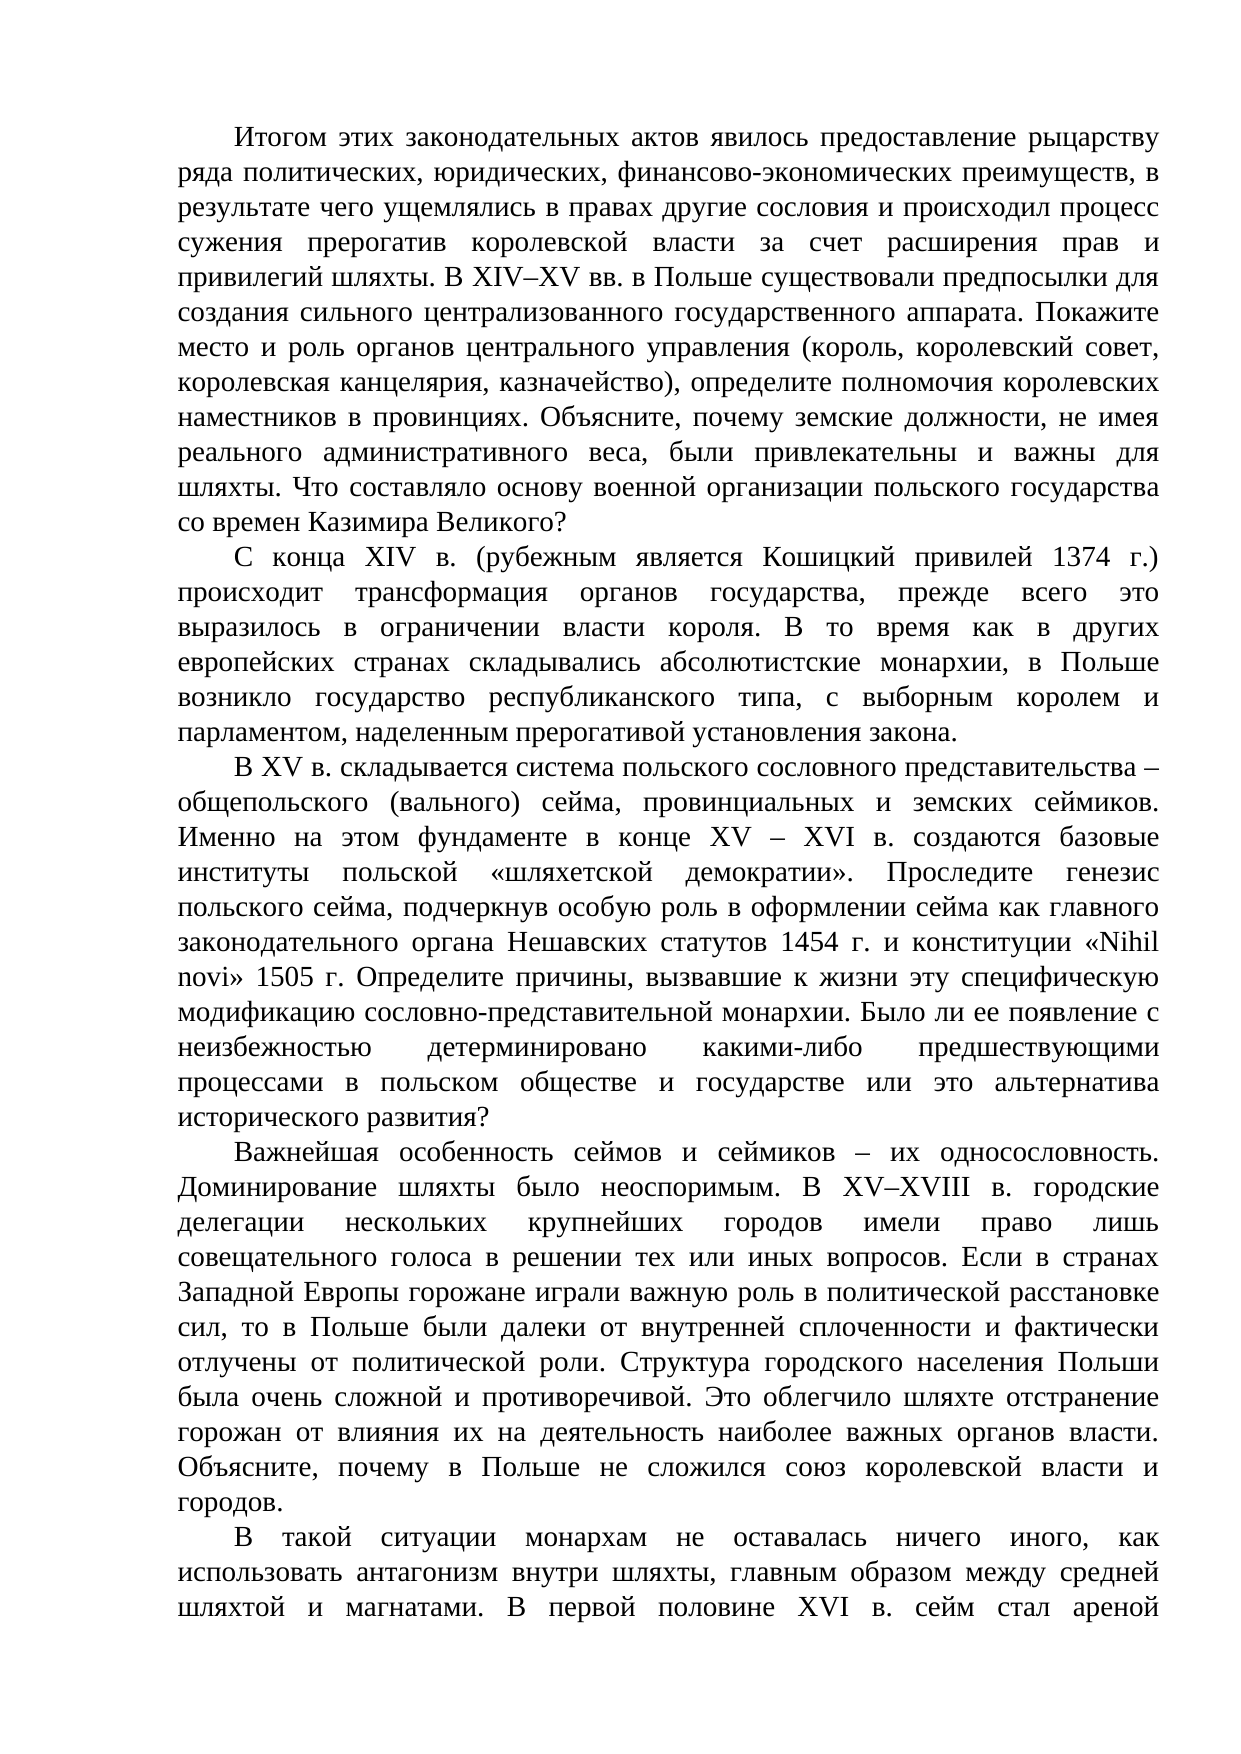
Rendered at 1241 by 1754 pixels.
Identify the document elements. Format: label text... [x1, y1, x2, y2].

text В XV в. складывается система польского сословного представительства – общепольского (вального) сейма, провинциальных и земских сеймиков. Именно на этом фундаменте в конце XV – XVI в. создаются базовые институты польской «шляхетской демократии». Проследите генезис польского сейма, подчеркнув особую роль в оформлении сейма как главного законодательного органа Нешавских статутов 1454 г. и конституции «Nihil novi» 1505 г. Определите причины, вызвавшие к жизни эту специфическую модификацию сословно-представительной монархии. Было ли ее появление с неизбежностью детерминировано какими-либо предшествующими процессами в польском обществе и государстве или это альтернатива исторического развития? [177, 748, 1160, 1133]
text Итогом этих законодательных актов явилось предоставление рыцарству ряда политических, юридических, финансово-экономических преимуществ, в результате чего ущемлялись в правах другие сословия и происходил процесс сужения прерогатив королевской власти за счет расширения прав и привилегий шляхты. В XIV–XV вв. в Польше существовали предпосылки для создания сильного централизованного государственного аппарата. Покажите место и роль органов центрального управления (король, королевский совет, королевская канцелярия, казначейство), определите полномочия королевских наместников в провинциях. Объясните, почему земские должности, не имея реального административного веса, были привлекательны и важны для шляхты. Что составляло основу военной организации польского государства со времен Казимира Великого? [177, 118, 1160, 538]
text Важнейшая особенность сеймов и сеймиков – их односословность. Доминирование шляхты было неоспоримым. В XV–XVIII в. городские делегации нескольких крупнейших городов имели право лишь совещательного голоса в решении тех или иных вопросов. Если в странах Западной Европы горожане играли важную роль в политической расстановке сил, то в Польше были далеки от внутренней сплоченности и фактически отлучены от политической роли. Структура городского населения Польши была очень сложной и противоречивой. Это облегчило шляхте отстранение горожан от влияния их на деятельность наиболее важных органов власти. Объясните, почему в Польше не сложился союз королевской власти и городов. [177, 1133, 1160, 1518]
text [177, 1518, 1160, 1623]
text С конца XIV в. (рубежным является Кошицкий привилей 1374 г.) происходит трансформация органов государства, прежде всего это выразилось в ограничении власти короля. В то время как в других европейских странах складывались абсолютистские монархии, в Польше возникло государство республиканского типа, с выборным королем и парламентом, наделенным прерогативой установления закона. [177, 538, 1160, 748]
